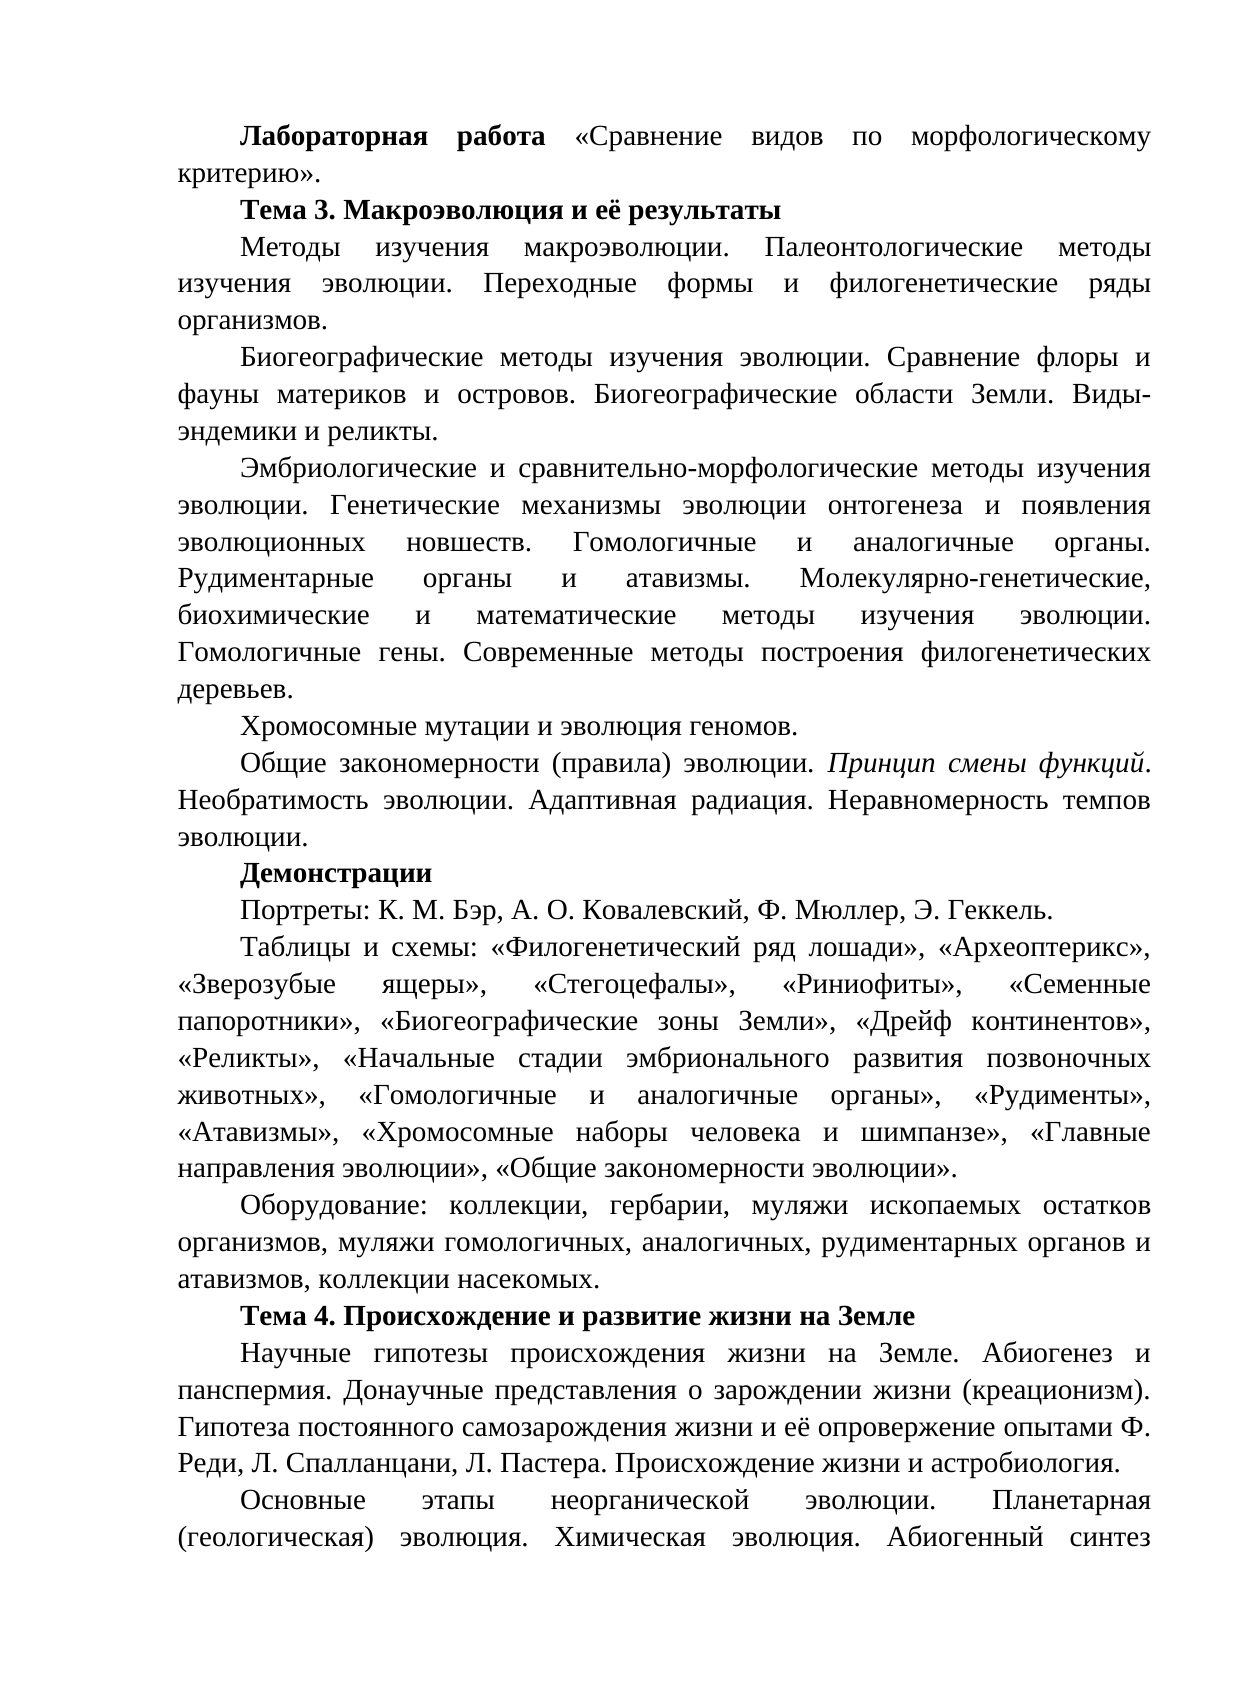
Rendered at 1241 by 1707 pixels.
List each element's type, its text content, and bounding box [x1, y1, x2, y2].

text Тема 3. Макроэволюция и её результаты [177, 192, 1152, 225]
text Оборудование: коллекции, гербарии, муляжи ископаемых остатков организмов, муляжи гомологичных, аналогичных, рудиментарных органов и атавизмов, коллекции насекомых. [177, 1187, 1152, 1295]
text Общие закономерности (правила) эволюции. Принцип смены функций. Необратимость эволюции. Адаптивная радиация. Неравномерность темпов эволюции. [177, 745, 1152, 852]
text Биогеографические методы изучения эволюции. Сравнение флоры и фауны материков и островов. Биогеографические области Земли. Виды-эндемики и реликты. [177, 339, 1152, 447]
text Эмбриологические и сравнительно-морфологические методы изучения эволюции. Генетические механизмы эволюции онтогенеза и появления эволюционных новшеств. Гомологичные и аналогичные органы. Рудиментарные органы и атавизмы. Молекулярно-генетические, биохимические и математические методы изучения эволюции. Гомологичные гены. Современные методы построения филогенетических деревьев. [177, 450, 1152, 705]
text Методы изучения макроэволюции. Палеонтологические методы изучения эволюции. Переходные формы и филогенетические ряды организмов. [177, 229, 1152, 336]
text Научные гипотезы происхождения жизни на Земле. Абиогенез и панспермия. Донаучные представления о зарождении жизни (креационизм). Гипотеза постоянного самозарождения жизни и её опровержение опытами Ф. Реди, Л. Спалланцани, Л. Пастера. Происхождение жизни и астробиология. [177, 1335, 1152, 1479]
text Лабораторная работа «Сравнение видов по морфологическому критерию». [177, 118, 1152, 188]
text Таблицы и схемы: «Филогенетический ряд лошади», «Археоптерикс», «Зверозубые ящеры», «Стегоцефалы», «Риниофиты», «Семенные папоротники», «Биогеографические зоны Земли», «Дрейф континентов», «Реликты», «Начальные стадии эмбрионального развития позвоночных животных», «Гомологичные и аналогичные органы», «Рудименты», «Атавизмы», «Хромосомные наборы человека и шимпанзе», «Главные направления эволюции», «Общие закономерности эволюции». [177, 929, 1152, 1184]
text Хромосомные мутации и эволюция геномов. [177, 708, 1152, 742]
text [177, 1482, 1152, 1553]
text Демонстрации [177, 856, 1152, 889]
text Тема 4. Происхождение и развитие жизни на Земле [177, 1298, 1152, 1332]
text Портреты: К. М. Бэр, А. О. Ковалевский, Ф. Мюллер, Э. Геккель. [177, 892, 1152, 926]
